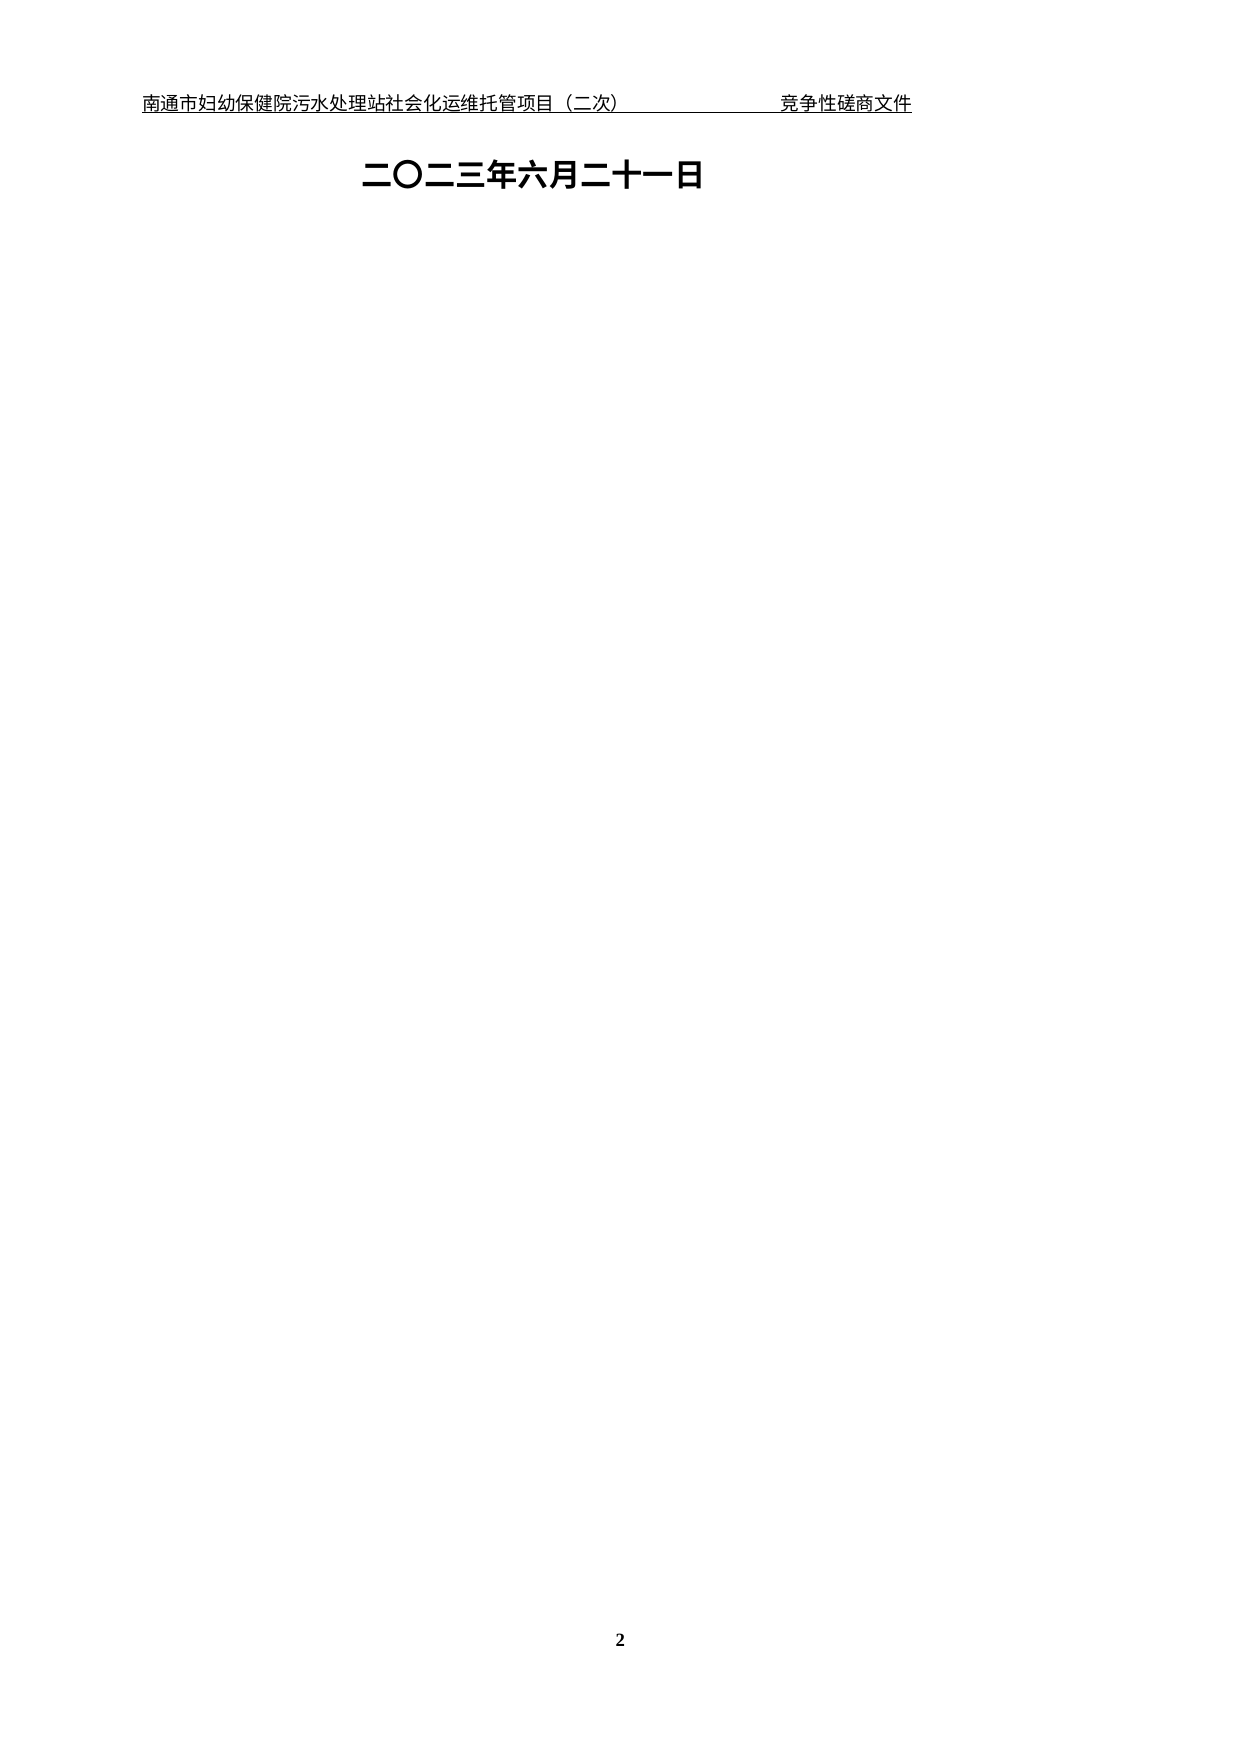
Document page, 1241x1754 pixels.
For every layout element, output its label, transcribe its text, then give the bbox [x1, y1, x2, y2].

text 二〇二三年六月二十一日 [142, 150, 1098, 195]
